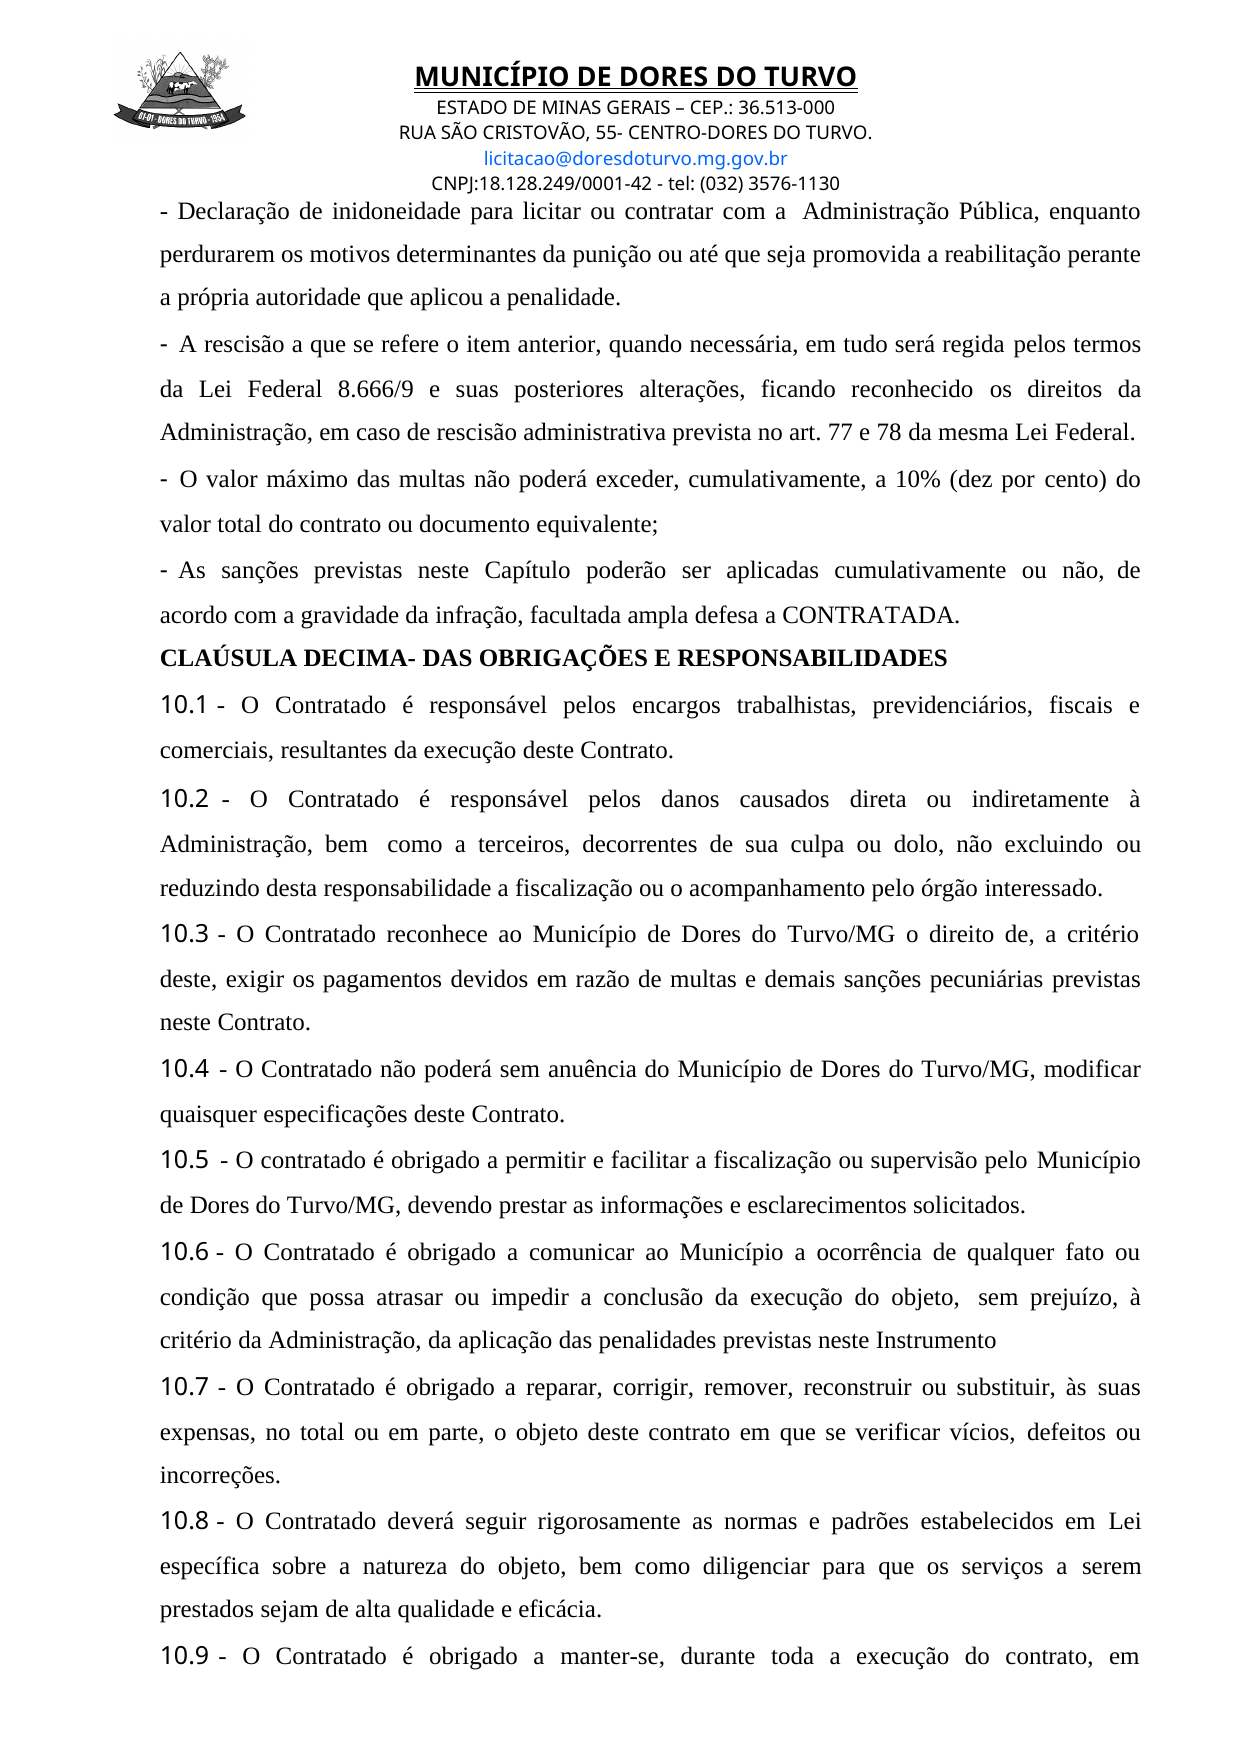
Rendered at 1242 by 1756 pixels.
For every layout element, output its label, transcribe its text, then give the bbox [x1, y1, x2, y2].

subtitle CLAÚSULA DECIMA- DAS OBRIGAÇÕES E RESPONSABILIDADES [159, 643, 1183, 672]
list As sanções previstas neste Capítulo poderão ser aplicadas cumulativamente ou não, de acordo com a gravidade da infração, facultada ampla defesa a CONTRATADA. [159, 552, 1141, 629]
list - O contratado é obrigado a permitir e facilitar a fiscalização ou supervisão pelo Município de Dores do Turvo/MG, devendo prestar as informações e esclarecimentos solicitados. [159, 1142, 1141, 1219]
list - O Contratado não poderá sem anuência do Município de Dores do Turvo/MG, modificar quaisquer especificações deste Contrato. [159, 1050, 1142, 1128]
list - Declaração de inidoneidade para licitar ou contratar com a Administração Pública, enquanto perdurarem os motivos determinantes da punição ou até que seja promovida a reabilitação perante a própria autoridade que aplicou a penalidade. [159, 196, 1141, 311]
list O valor máximo das multas não poderá exceder, cumulativamente, a 10% (dez por cento) do valor total do contrato ou documento equivalente; [159, 460, 1141, 537]
list - O Contratado é obrigado a comunicar ao Município a ocorrência de qualquer fato ou condição que possa atrasar ou impedir a conclusão da execução do objeto, sem prejuízo, à critério da Administração, da aplicação das penalidades previstas neste Instrumento [159, 1233, 1141, 1354]
list - O Contratado reconhece ao Município de Dores do Turvo/MG o direito de, a critério deste, exigir os pagamentos devidos em razão de multas e demais sanções pecuniárias previstas neste Contrato. [159, 916, 1141, 1036]
list - O Contratado é obrigado a reparar, corrigir, remover, reconstruir ou substituir, às suas expensas, no total ou em parte, o objeto deste contrato em que se verificar vícios, defeitos ou incorreções. [159, 1368, 1141, 1488]
picture [109, 35, 250, 145]
list A rescisão a que se refere o item anterior, quando necessária, em tudo será regida pelos termos da Lei Federal 8.666/9 e suas posteriores alterações, ficando reconhecido os direitos da Administração, em caso de rescisão administrativa prevista no art. 77 e 78 da mesma Lei Federal. [159, 326, 1141, 446]
list - O Contratado é responsável pelos danos causados direta ou indiretamente à Administração, bem como a terceiros, decorrentes de sua culpa ou dolo, não excluindo ou reduzindo desta responsabilidade a fiscalização ou o acompanhamento pelo órgão interessado. [159, 781, 1141, 901]
list - O Contratado é responsável pelos encargos trabalhistas, previdenciários, fiscais e comerciais, resultantes da execução deste Contrato. [159, 687, 1141, 764]
list - O Contratado deverá seguir rigorosamente as normas e padrões estabelecidos em Lei específica sobre a natureza do objeto, bem como diligenciar para que os serviços a serem prestados sejam de alta qualidade e eficácia. [159, 1503, 1142, 1623]
